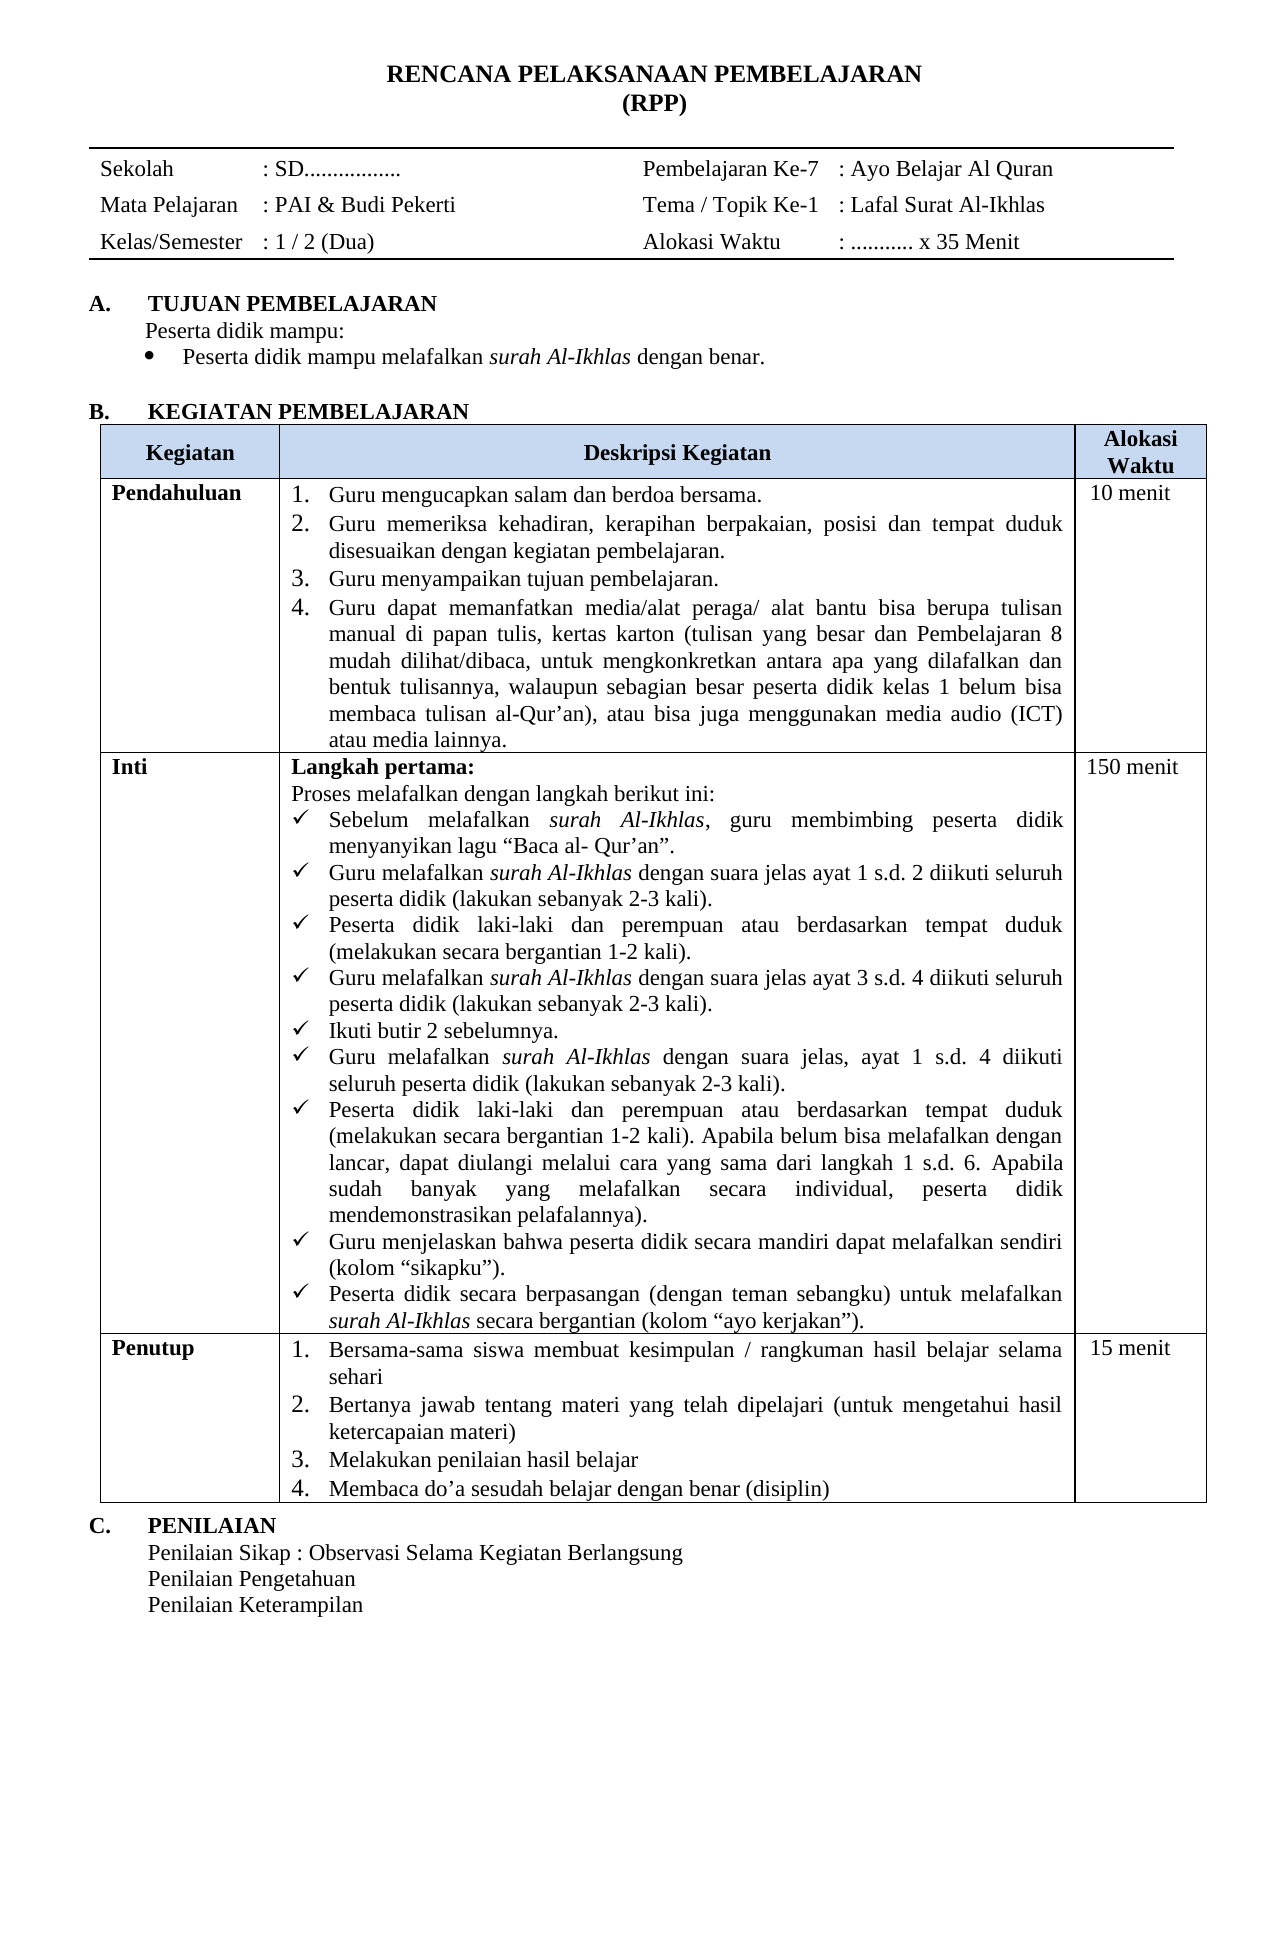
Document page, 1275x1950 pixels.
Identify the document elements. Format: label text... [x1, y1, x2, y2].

table_header Pembelajaran Ke-7 : Ayo Belajar Al Quran Tema / Topik Ke-1 : Lafal Surat Al-Ikhlas Alokasi Waktu : ........... x 35 Menit [631, 149, 1174, 258]
table_cell 150 menit [1076, 753, 1206, 1333]
text A. TUJUAN PEMBELAJARAN [89, 291, 1220, 317]
text B. KEGIATAN PEMBELAJARAN [89, 398, 1220, 424]
table_cell Guru mengucapkan salam dan berdoa bersama. Guru memeriksa kehadiran, kerapihan berpakaian, posisi dan tempat duduk disesuaikan dengan kegiatan pembelajaran. Guru menyampaikan tujuan pembelajaran. Guru dapat memanfatkan media/alat peraga/ alat bantu bisa berupa tulisan manual di papan tulis, kertas karton (tulisan yang besar dan Pembelajaran 8 mudah dilihat/dibaca, untuk mengkonkretkan antara apa yang dilafalkan dan bentuk tulisannya, walaupun sebagian besar peserta didik kelas 1 belum bisa membaca tulisan al-Qur’an), atau bisa juga menggunakan media audio (ICT) atau media lainnya. [280, 479, 1074, 752]
text Peserta didik mampu: [145, 317, 1220, 343]
table_cell Langkah pertama: Proses melafalkan dengan langkah berikut ini: Sebelum melafalkan surah Al-Ikhlas, guru membimbing peserta didik menyanyikan lagu “Baca al- Qur’an”. Guru melafalkan surah Al-Ikhlas dengan suara jelas ayat 1 s.d. 2 diikuti seluruh peserta didik (lakukan sebanyak 2-3 kali). Peserta didik laki-laki dan perempuan atau berdasarkan tempat duduk (melakukan secara bergantian 1-2 kali). Guru melafalkan surah Al-Ikhlas dengan suara jelas ayat 3 s.d. 4 diikuti seluruh peserta didik (lakukan sebanyak 2-3 kali). Ikuti butir 2 sebelumnya. Guru melafalkan surah Al-Ikhlas dengan suara jelas, ayat 1 s.d. 4 diikuti seluruh peserta didik (lakukan sebanyak 2-3 kali). Peserta didik laki-laki dan perempuan atau berdasarkan tempat duduk (melakukan secara bergantian 1-2 kali). Apabila belum bisa melafalkan dengan lancar, dapat diulangi melalui cara yang sama dari langkah 1 s.d. 6. Apabila sudah banyak yang melafalkan secara individual, peserta didik mendemonstrasikan pelafalannya). Guru menjelaskan bahwa peserta didik secara mandiri dapat melafalkan sendiri (kolom “sikapku”). Peserta didik secara berpasangan (dengan teman sebangku) untuk melafalkan surah Al-Ikhlas secara bergantian (kolom “ayo kerjakan”). [280, 753, 1074, 1333]
table_header Sekolah : SD................. Mata Pelajaran : PAI & Budi Pekerti Kelas/Semester : 1 / 2 (Dua) [89, 149, 631, 258]
table_cell 10 menit [1076, 479, 1206, 752]
text (RPP) [89, 88, 1220, 117]
table_cell Bersama-sama siswa membuat kesimpulan / rangkuman hasil belajar selama sehari Bertanya jawab tentang materi yang telah dipelajari (untuk mengetahui hasil ketercapaian materi) Melakukan penilaian hasil belajar Membaca do’a sesudah belajar dengan benar (disiplin) [280, 1334, 1074, 1502]
table_cell 15 menit [1076, 1334, 1206, 1502]
text Penilaian Pengetahuan [148, 1565, 1220, 1592]
table_header Kegiatan [101, 425, 279, 478]
table_header Alokasi Waktu [1076, 425, 1206, 478]
text RENCANA PELAKSANAAN PEMBELAJARAN [89, 59, 1220, 88]
table_cell Pendahuluan [101, 479, 279, 752]
table_cell Inti [101, 753, 279, 1333]
text Penilaian Sikap : Observasi Selama Kegiatan Berlangsung [148, 1539, 1220, 1565]
table_cell Penutup [101, 1334, 279, 1502]
text C. PENILAIAN [89, 1512, 1220, 1539]
table_header Deskripsi Kegiatan [280, 425, 1074, 478]
text Penilaian Keterampilan [148, 1592, 1220, 1618]
list Peserta didik mampu melafalkan surah Al-Ikhlas dengan benar. [145, 343, 1220, 370]
